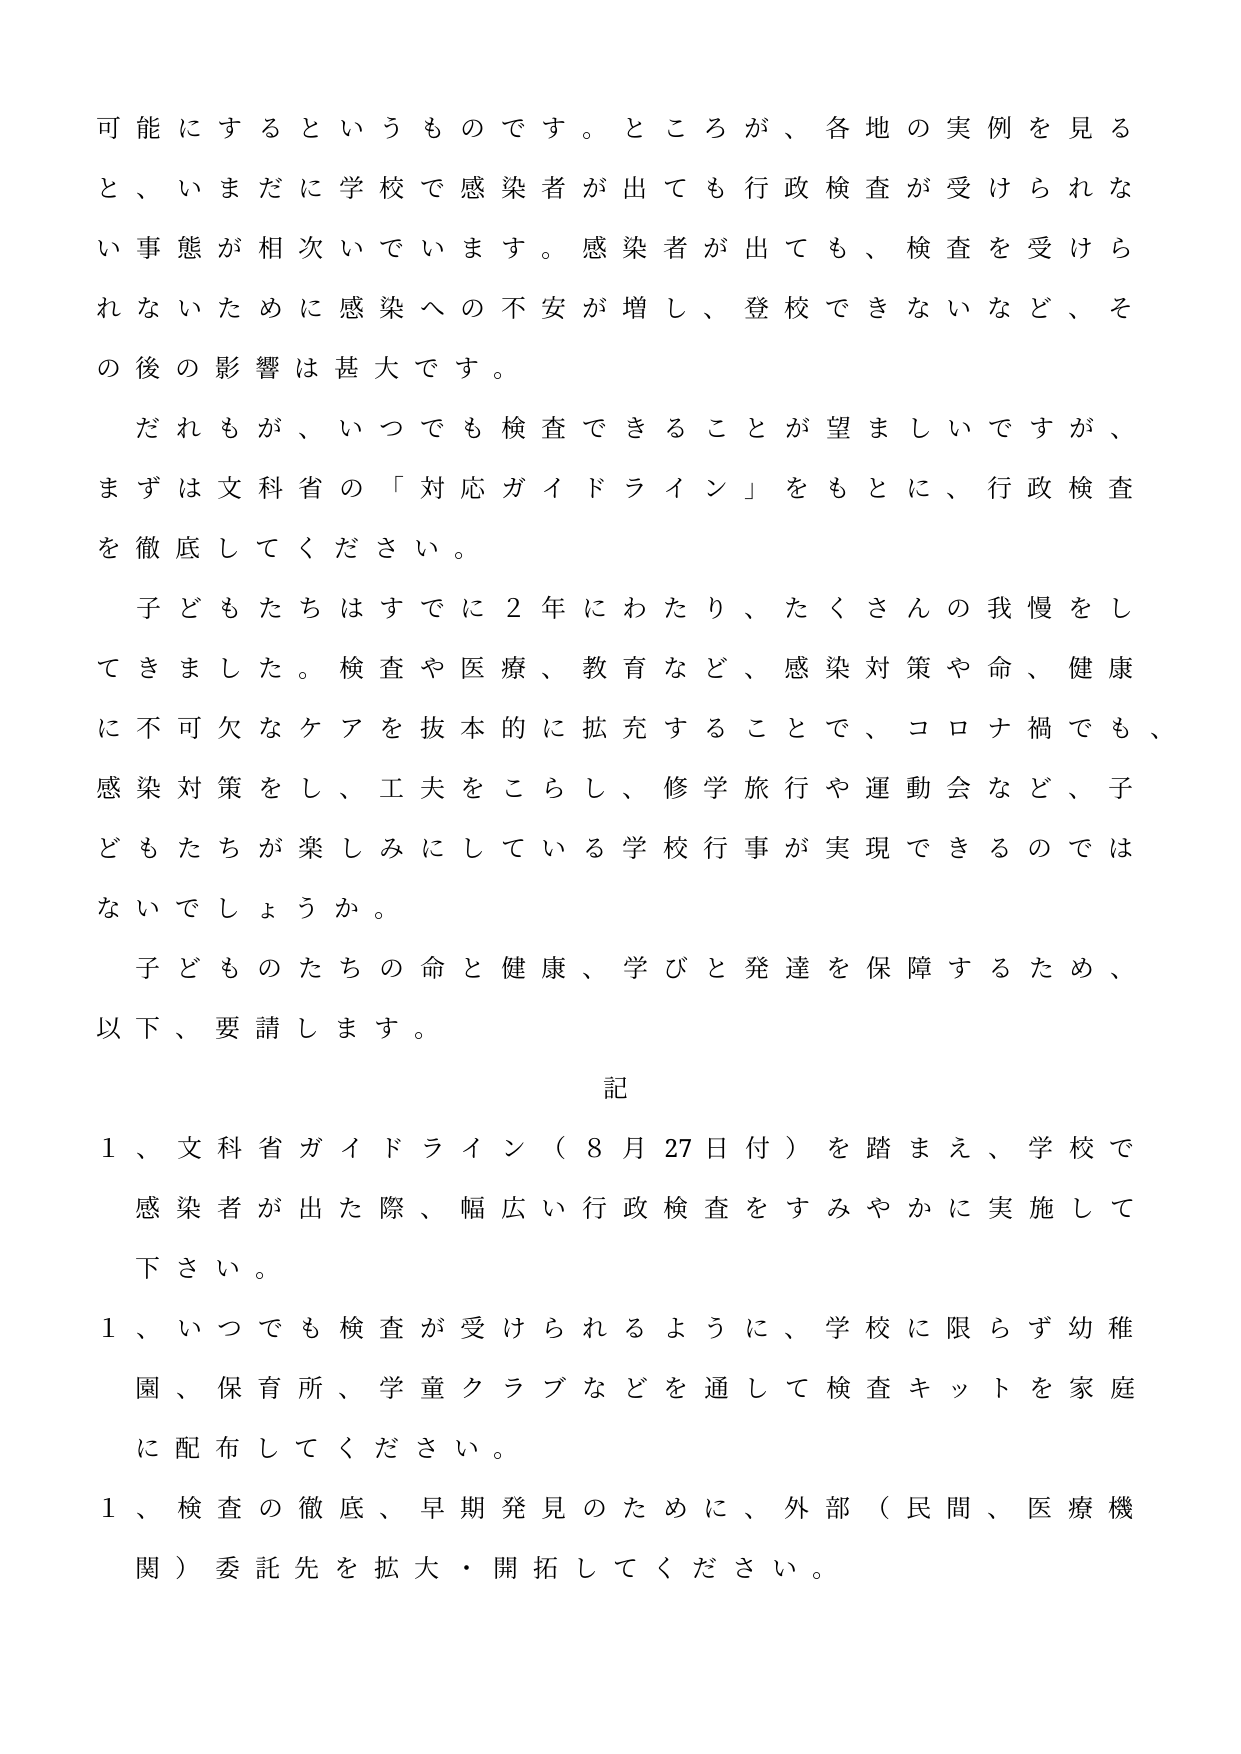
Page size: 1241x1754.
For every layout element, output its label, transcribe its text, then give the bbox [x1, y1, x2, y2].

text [96, 97, 1150, 397]
text 記 [96, 1057, 1150, 1117]
text １、いつでも検査が受けられるように、学校に限らず幼稚園、保育所、学童クラブなどを通して検査キットを家庭に配布してください。 [96, 1297, 1150, 1477]
text 子どもたちはすでに２年にわたり、たくさんの我慢をしてきました。検査や医療、教育など、感染対策や命、健康に不可欠なケアを抜本的に拡充することで、コロナ禍でも、感染対策をし、工夫をこらし、修学旅行や運動会など、子どもたちが楽しみにしている学校行事が実現できるのではないでしょうか。 [96, 577, 1150, 937]
text １、検査の徹底、早期発見のために、外部（民間、医療機関）委託先を拡大・開拓してください。 [96, 1477, 1150, 1597]
text 子どものたちの命と健康、学びと発達を保障するため、以下、要請します。 [96, 937, 1150, 1057]
text １、文科省ガイドライン（８月27日付）を踏まえ、学校で感染者が出た際、幅広い行政検査をすみやかに実施して下さい。 [96, 1117, 1150, 1297]
text だれもが、いつでも検査できることが望ましいですが、まずは文科省の「対応ガイドライン」をもとに、行政検査を徹底してください。 [96, 397, 1150, 577]
